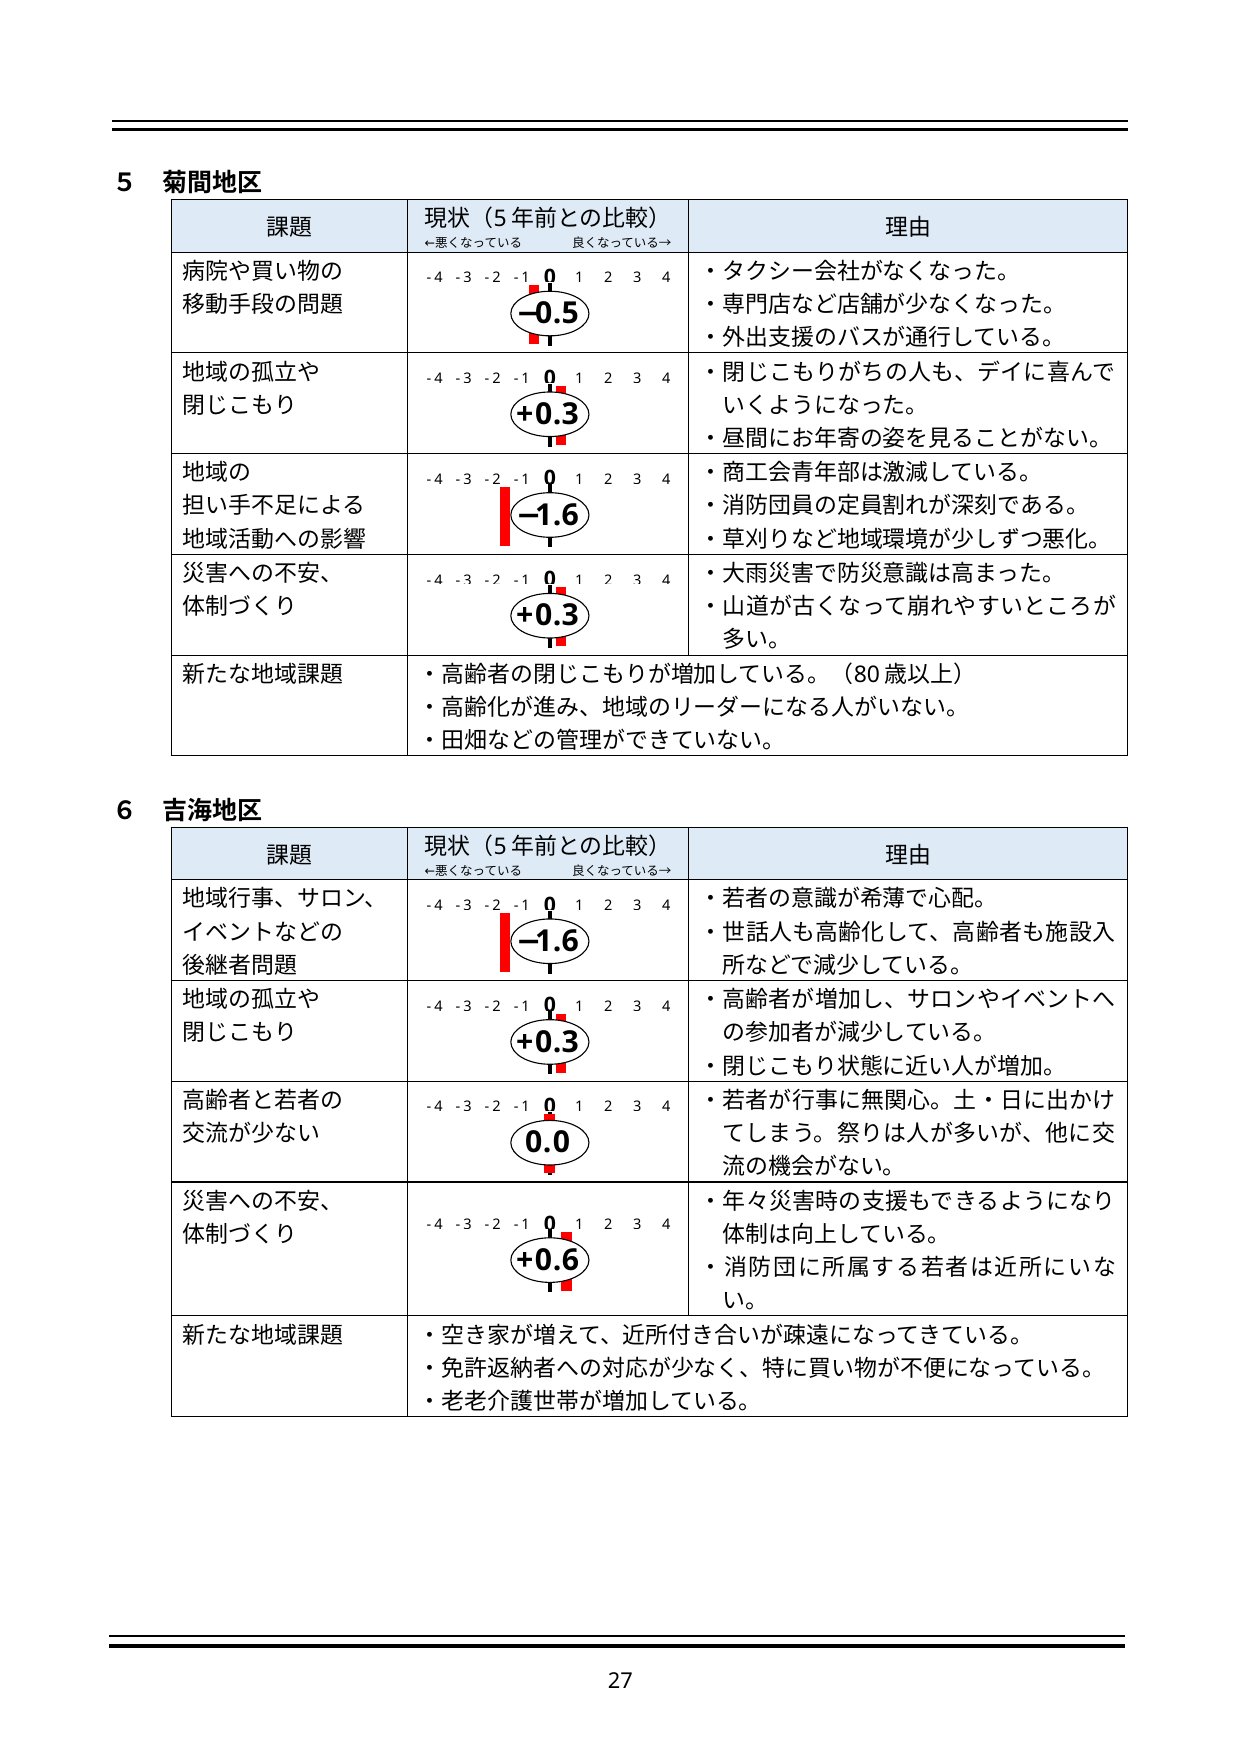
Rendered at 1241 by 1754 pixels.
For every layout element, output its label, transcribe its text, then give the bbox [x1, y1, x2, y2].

table_cell 災害への不安、 体制づくり [172, 555, 407, 654]
table_cell [408, 1082, 688, 1181]
table_cell ・高齢者が増加し、サロンやイベントへの参加者が減少している。 ・閉じこもり状態に近い人が増加。 [689, 981, 1127, 1081]
table_cell 病院や買い物の 移動手段の問題 [172, 253, 407, 352]
table_header 課題 [172, 828, 407, 879]
table_cell [408, 555, 688, 654]
table_cell [408, 353, 688, 453]
table_cell ・閉じこもりがちの人も、デイに喜んでいくようになった。 ・昼間にお年寄の姿を見ることがない。 [689, 353, 1127, 453]
text ６ 吉海地区 [112, 790, 1128, 827]
text ５ 菊間地区 [112, 163, 1128, 199]
table_cell ・若者の意識が希薄で心配。 ・世話人も高齢化して、高齢者も施設入所などで減少している。 [689, 880, 1127, 980]
table_cell 災害への不安、 体制づくり [172, 1183, 407, 1315]
table_cell ・商工会青年部は激減している。 ・消防団員の定員割れが深刻である。 ・草刈りなど地域環境が少しずつ悪化。 [689, 454, 1127, 554]
table_cell 地域の 担い手不足による 地域活動への影響 [172, 454, 407, 554]
table_cell ・空き家が増えて、近所付き合いが疎遠になってきている。 ・免許返納者への対応が少なく、特に買い物が不便になっている。 ・老老介護世帯が増加している。 [408, 1316, 1127, 1416]
table_cell 高齢者と若者の 交流が少ない [172, 1082, 407, 1181]
table_cell [408, 253, 688, 352]
table_cell [408, 981, 688, 1081]
table_header 現状（5年前との比較） ←悪くなっている 良くなっている→ [408, 828, 688, 879]
table_cell [408, 1183, 688, 1315]
table_cell ・年々災害時の支援もできるようになり体制は向上している。 ・消防団に所属する若者は近所にいない。 [689, 1183, 1127, 1315]
table_header 課題 [172, 200, 407, 252]
table_cell ・タクシー会社がなくなった。 ・専門店など店舗が少なくなった。 ・外出支援のバスが通行している。 [689, 253, 1127, 352]
table_cell ・高齢者の閉じこもりが増加している。（80歳以上） ・高齢化が進み、地域のリーダーになる人がいない。 ・田畑などの管理ができていない。 [408, 656, 1127, 755]
table_cell [408, 880, 688, 980]
table_cell ・大雨災害で防災意識は高まった。 ・山道が古くなって崩れやすいところが多い。 [689, 555, 1127, 654]
table_cell 地域の孤立や 閉じこもり [172, 981, 407, 1081]
table_cell ・若者が行事に無関心。土・日に出かけてしまう。祭りは人が多いが、他に交流の機会がない。 [689, 1082, 1127, 1181]
table_header 理由 [689, 200, 1127, 252]
table_header 理由 [689, 828, 1127, 879]
table_cell 新たな地域課題 [172, 656, 407, 755]
table_cell 地域の孤立や 閉じこもり [172, 353, 407, 453]
table_cell 新たな地域課題 [172, 1316, 407, 1416]
table_cell 地域行事、サロン、 イベントなどの 後継者問題 [172, 880, 407, 980]
table_cell [408, 454, 688, 554]
table_header 現状（5年前との比較） ←悪くなっている 良くなっている→ [408, 200, 688, 252]
